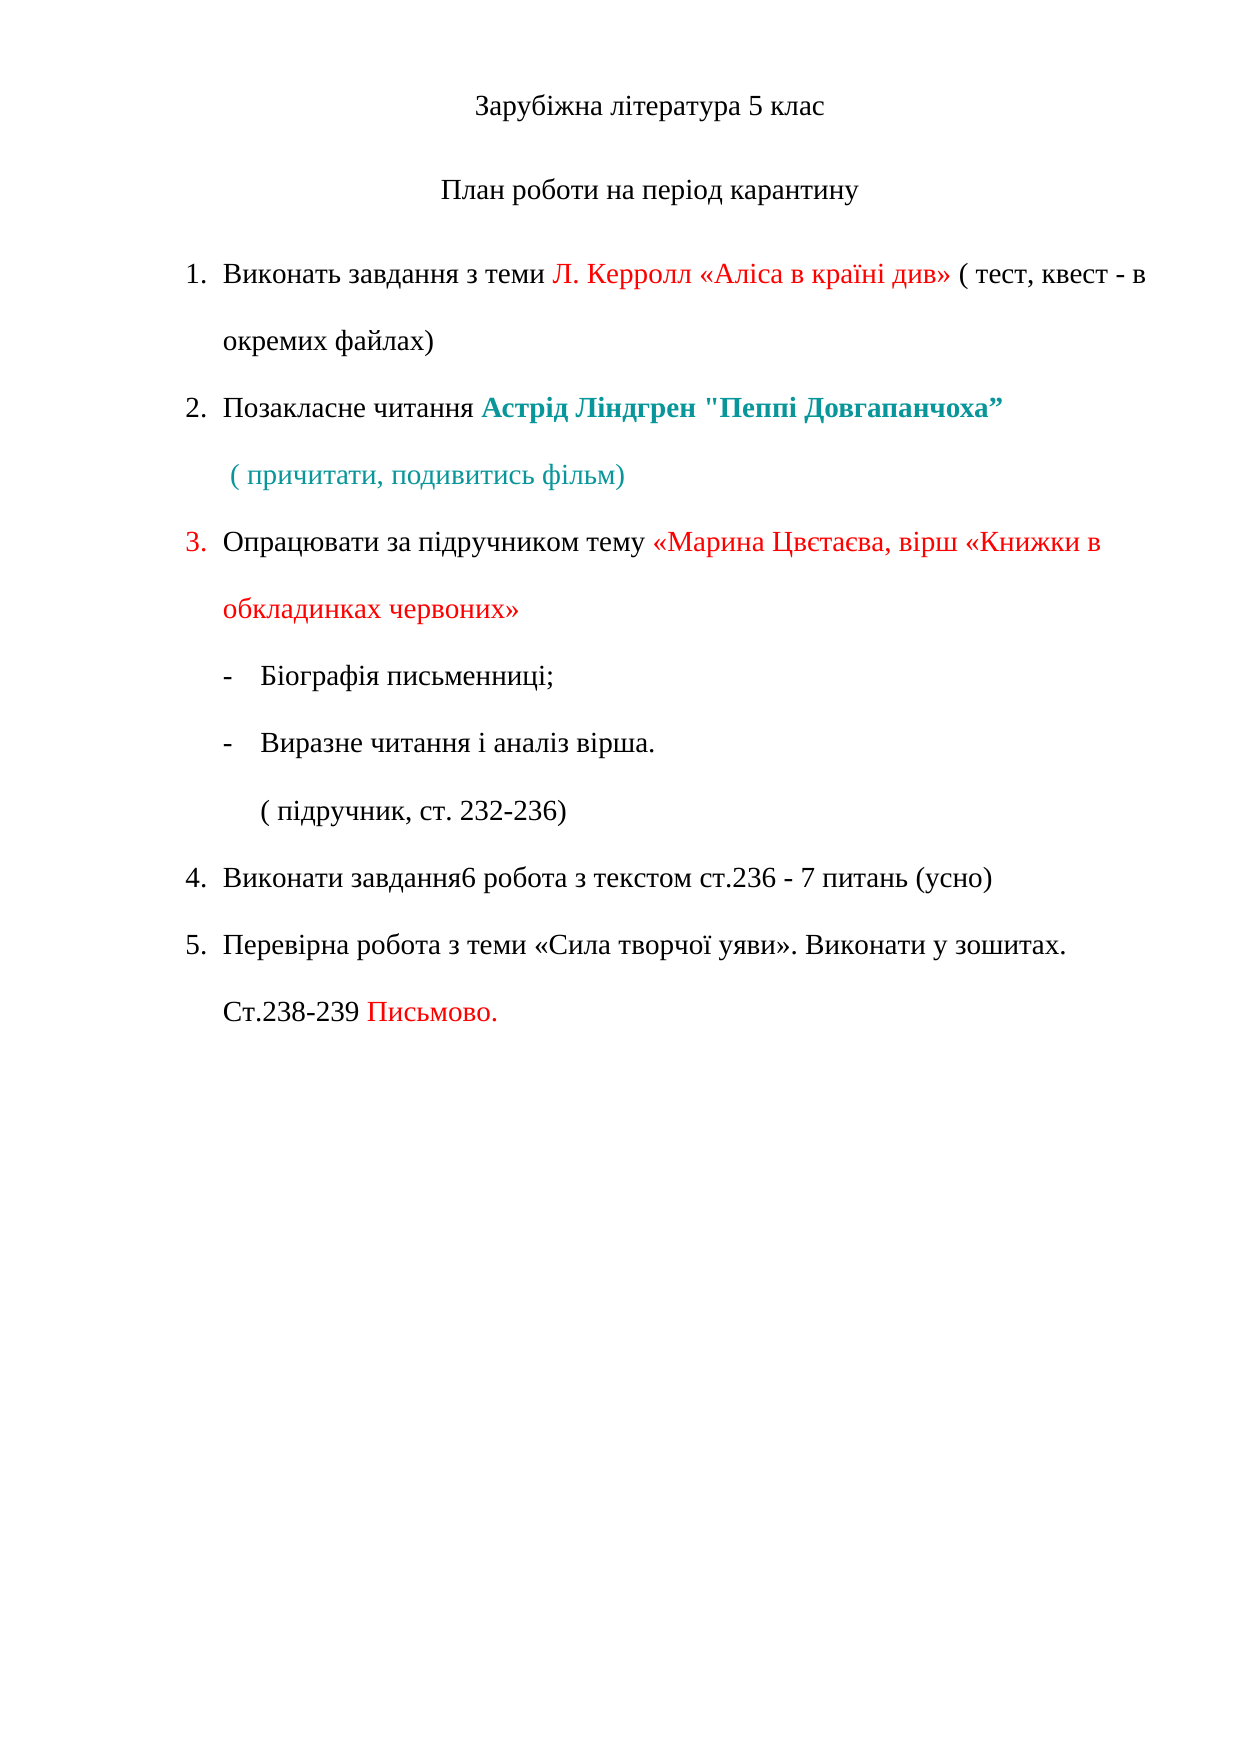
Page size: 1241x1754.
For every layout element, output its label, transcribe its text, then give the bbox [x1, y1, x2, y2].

list ( причитати, подивитись фільм) [223, 457, 1152, 491]
text План роботи на період карантину [148, 172, 1152, 206]
list Виконати завдання6 робота з текстом ст.236 - 7 питань (усно) [185, 860, 1152, 893]
list Виразне читання і аналіз вірша. [223, 726, 1152, 759]
list Біографія письменниці; [223, 658, 1152, 692]
list Виконать завдання з теми Л. Керролл «Аліса в країні див» ( тест, квест - в окремих файлах) [185, 256, 1152, 357]
list Позакласне читання Астрід Ліндгрен "Пеппі Довгапанчоха” [185, 390, 1152, 424]
text Зарубіжна література 5 клас [148, 88, 1152, 122]
list ( підручник, ст. 232-236) [260, 793, 1152, 826]
list Перевірна робота з теми «Сила творчої уяви». Виконати у зошитах. Ст.238-239 Письмово. [185, 927, 1152, 1027]
list Опрацювати за підручником тему «Марина Цвєтаєва, вірш «Книжки в обкладинках червоних» [185, 524, 1152, 625]
